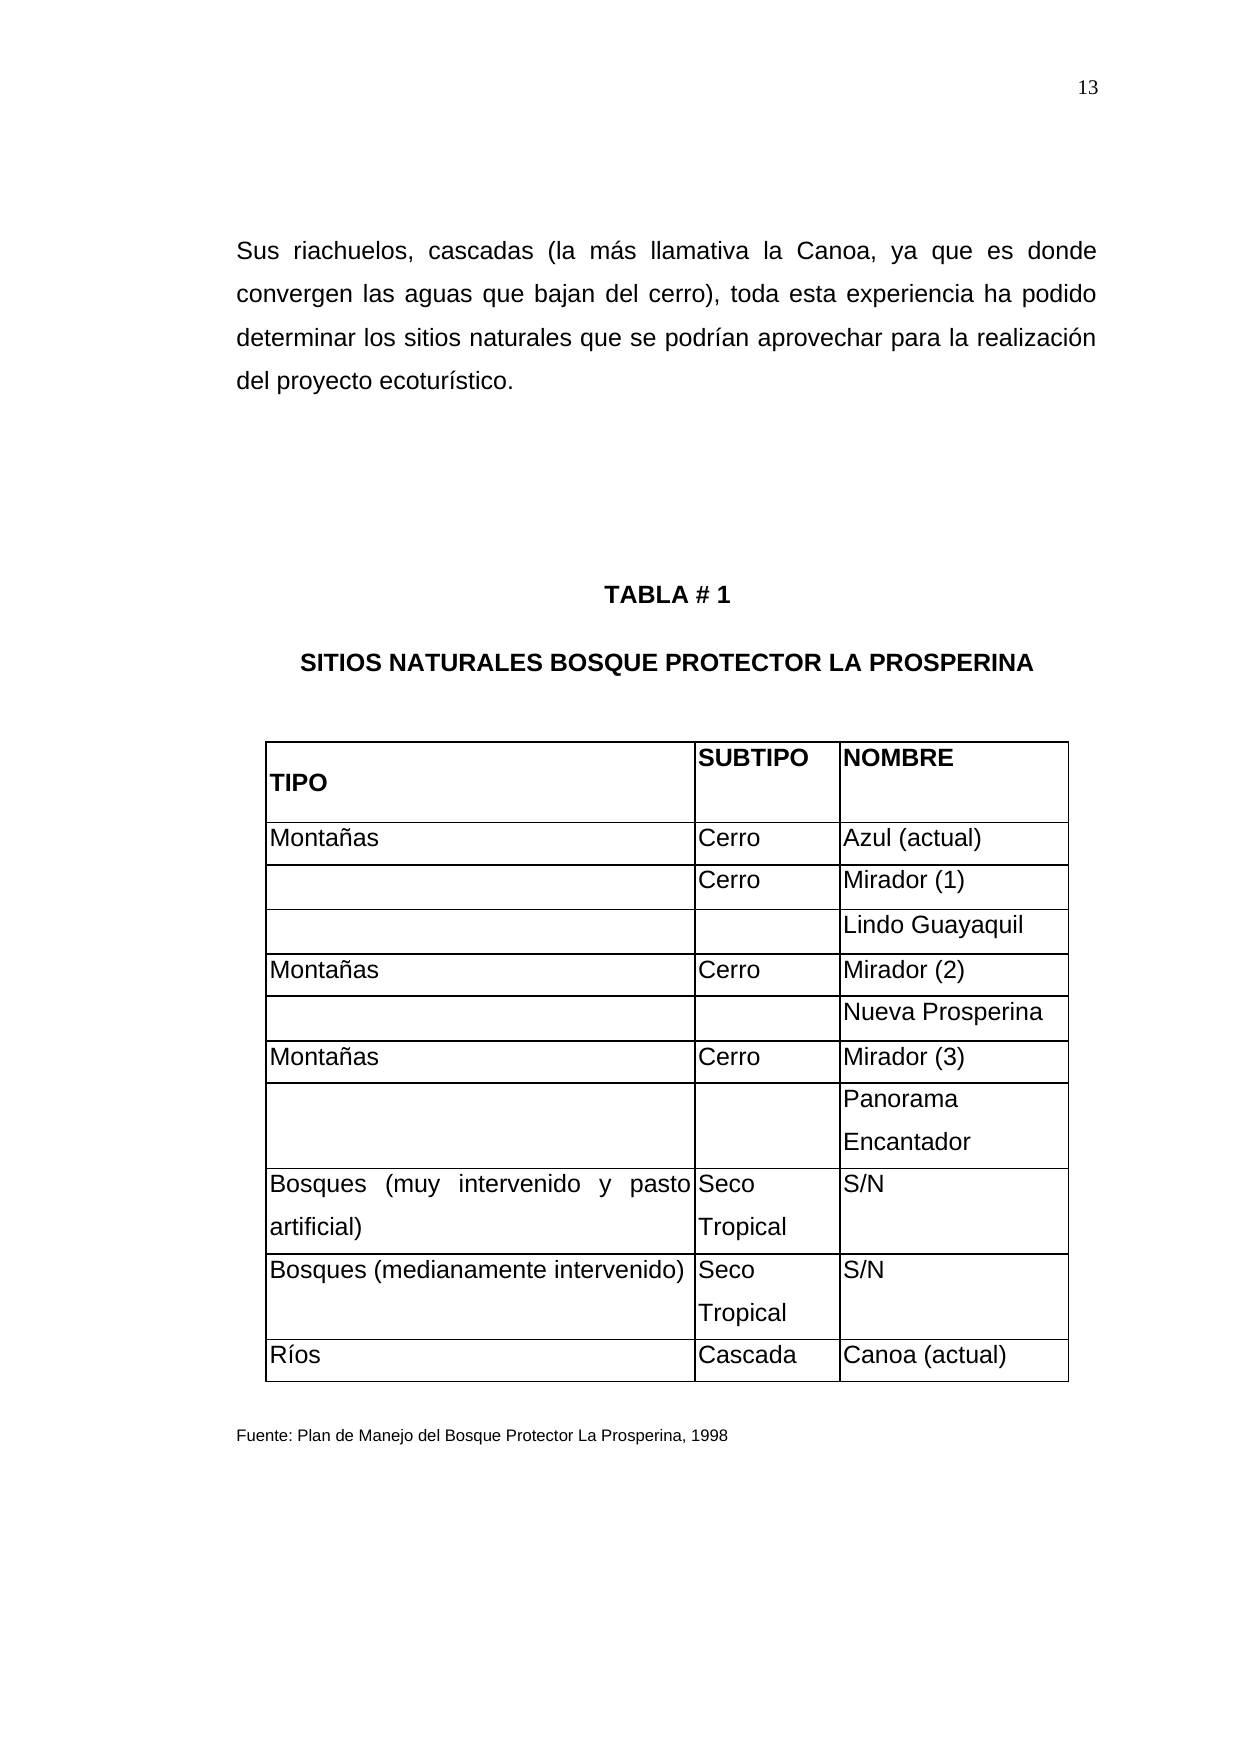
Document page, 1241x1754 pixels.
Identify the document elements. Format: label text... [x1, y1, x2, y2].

table_cell Cerro [696, 823, 839, 864]
table_cell Montañas [267, 1042, 694, 1082]
subtitle TABLA # 1 [236, 580, 1098, 609]
table_cell Nueva Prosperina [841, 997, 1068, 1040]
table_header TIPO [267, 743, 694, 822]
text Fuente: Plan de Manejo del Bosque Protector La Prosperina, 1998 [236, 1426, 1098, 1445]
table_cell [696, 997, 839, 1040]
table_header NOMBRE [841, 743, 1068, 822]
table_cell [696, 910, 839, 953]
table_cell Lindo Guayaquil [841, 910, 1068, 953]
table_cell Montañas [267, 823, 694, 864]
table_cell Bosques (medianamente intervenido) [267, 1255, 694, 1338]
table_cell [267, 1084, 694, 1168]
table_cell S/N [841, 1255, 1068, 1338]
table_cell Bosques (muy intervenido y pasto artificial) [267, 1169, 694, 1253]
table_cell Canoa (actual) [841, 1340, 1068, 1381]
table_cell Montañas [267, 955, 694, 995]
table_cell Cerro [696, 866, 839, 908]
table_cell Mirador (1) [841, 866, 1068, 908]
table_cell Ríos [267, 1340, 694, 1381]
table_cell Cerro [696, 955, 839, 995]
table_cell Panorama Encantador [841, 1084, 1068, 1168]
table_cell Mirador (2) [841, 955, 1068, 995]
table_cell Seco Tropical [696, 1169, 839, 1253]
table_cell Cascada [696, 1340, 839, 1381]
table_cell Mirador (3) [841, 1042, 1068, 1082]
table_cell S/N [841, 1169, 1068, 1253]
text Sus riachuelos, cascadas (la más llamativa la Canoa, ya que es donde convergen las aguas que bajan del cerro), toda esta experiencia ha podido determinar los sitios naturales que se podrían aprovechar para la realización del proyecto ecoturístico. [236, 236, 1098, 394]
subtitle SITIOS NATURALES BOSQUE PROTECTOR LA PROSPERINA [236, 648, 1098, 677]
table_cell Cerro [696, 1042, 839, 1082]
table_cell [267, 910, 694, 953]
table_cell Seco Tropical [696, 1255, 839, 1338]
table_cell [696, 1084, 839, 1168]
table_cell Azul (actual) [841, 823, 1068, 864]
table_cell [267, 997, 694, 1040]
table_header SUBTIPO [696, 743, 839, 822]
table_cell [267, 866, 694, 908]
